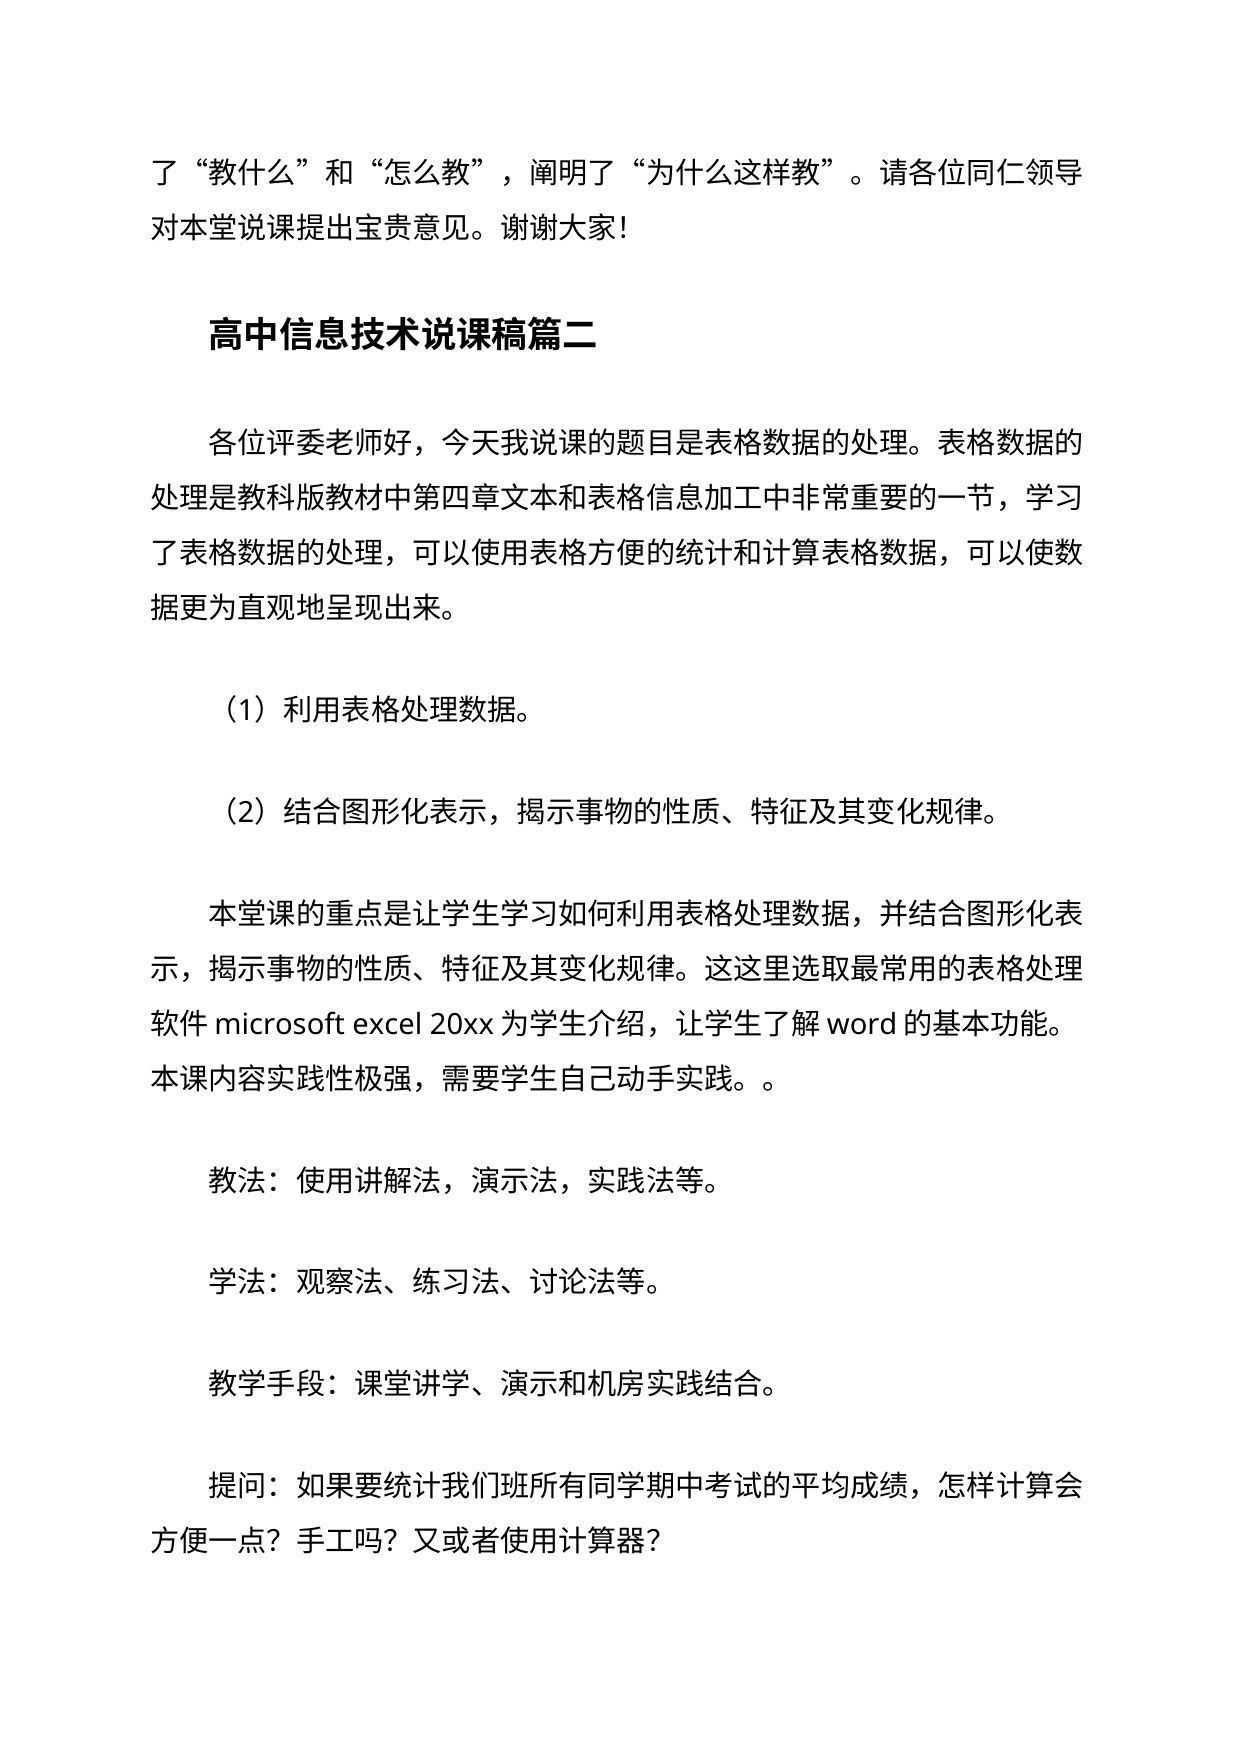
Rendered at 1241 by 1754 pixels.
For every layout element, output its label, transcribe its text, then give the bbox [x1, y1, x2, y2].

text 提问：如果要统计我们班所有同学期中考试的平均成绩，怎样计算会方便一点？手工吗？又或者使用计算器？ [150, 1462, 1090, 1559]
text 教学手段：课堂讲学、演示和机房实践结合。 [150, 1361, 1090, 1403]
text （2）结合图形化表示，揭示事物的性质、特征及其变化规律。 [150, 788, 1090, 831]
text 教法：使用讲解法，演示法，实践法等。 [150, 1157, 1090, 1199]
text 高中信息技术说课稿篇二 [150, 307, 1090, 358]
text 学法：观察法、练习法、讨论法等。 [150, 1259, 1090, 1301]
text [150, 150, 1090, 247]
text 本堂课的重点是让学生学习如何利用表格处理数据，并结合图形化表示，揭示事物的性质、特征及其变化规律。这这里选取最常用的表格处理软件microsoft excel 20xx为学生介绍，让学生了解word的基本功能。本课内容实践性极强，需要学生自己动手实践。。 [150, 891, 1090, 1098]
text 各位评委老师好，今天我说课的题目是表格数据的处理。表格数据的处理是教科版教材中第四章文本和表格信息加工中非常重要的一节，学习了表格数据的处理，可以使用表格方便的统计和计算表格数据，可以使数据更为直观地呈现出来。 [150, 420, 1090, 627]
text （1）利用表格处理数据。 [150, 687, 1090, 729]
